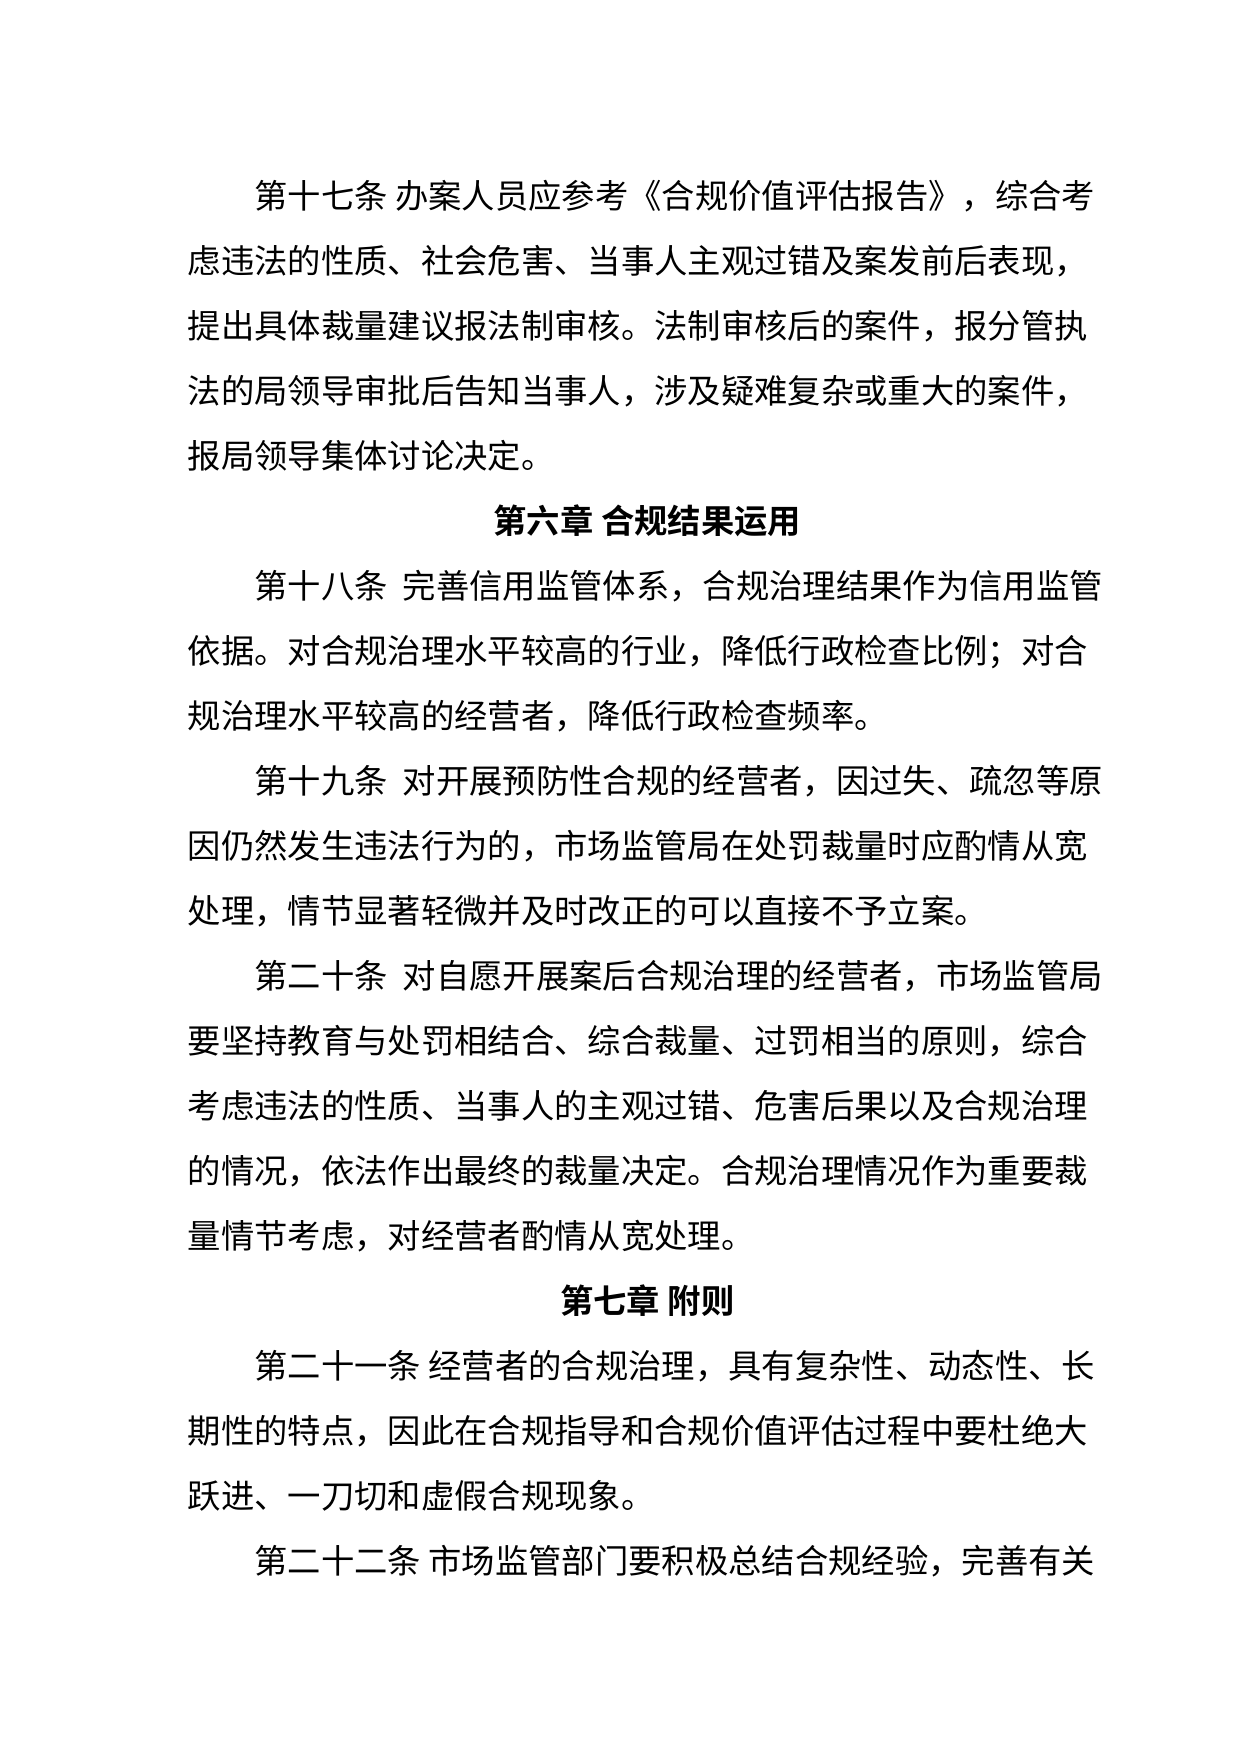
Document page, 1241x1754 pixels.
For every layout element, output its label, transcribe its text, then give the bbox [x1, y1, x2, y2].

text 第二十条 对自愿开展案后合规治理的经营者，市场监管局要坚持教育与处罚相结合、综合裁量、过罚相当的原则，综合考虑违法的性质、当事人的主观过错、危害后果以及合规治理的情况，依法作出最终的裁量决定。合规治理情况作为重要裁量情节考虑，对经营者酌情从宽处理。 [187, 942, 1106, 1267]
text 第二十一条 经营者的合规治理，具有复杂性、动态性、长期性的特点，因此在合规指导和合规价值评估过程中要杜绝大跃进、一刀切和虚假合规现象。 [187, 1332, 1106, 1527]
text 第六章 合规结果运用 [187, 487, 1106, 552]
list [187, 1527, 1106, 1592]
list 第十七条 办案人员应参考《合规价值评估报告》，综合考虑违法的性质、社会危害、当事人主观过错及案发前后表现，提出具体裁量建议报法制审核。法制审核后的案件，报分管执法的局领导审批后告知当事人，涉及疑难复杂或重大的案件，报局领导集体讨论决定。 [187, 162, 1106, 487]
text 第七章 附则 [187, 1267, 1106, 1332]
text 第十八条 完善信用监管体系，合规治理结果作为信用监管依据。对合规治理水平较高的行业，降低行政检查比例；对合规治理水平较高的经营者，降低行政检查频率。 [187, 552, 1106, 747]
text 第十九条 对开展预防性合规的经营者，因过失、疏忽等原因仍然发生违法行为的，市场监管局在处罚裁量时应酌情从宽处理，情节显著轻微并及时改正的可以直接不予立案。 [187, 747, 1106, 942]
